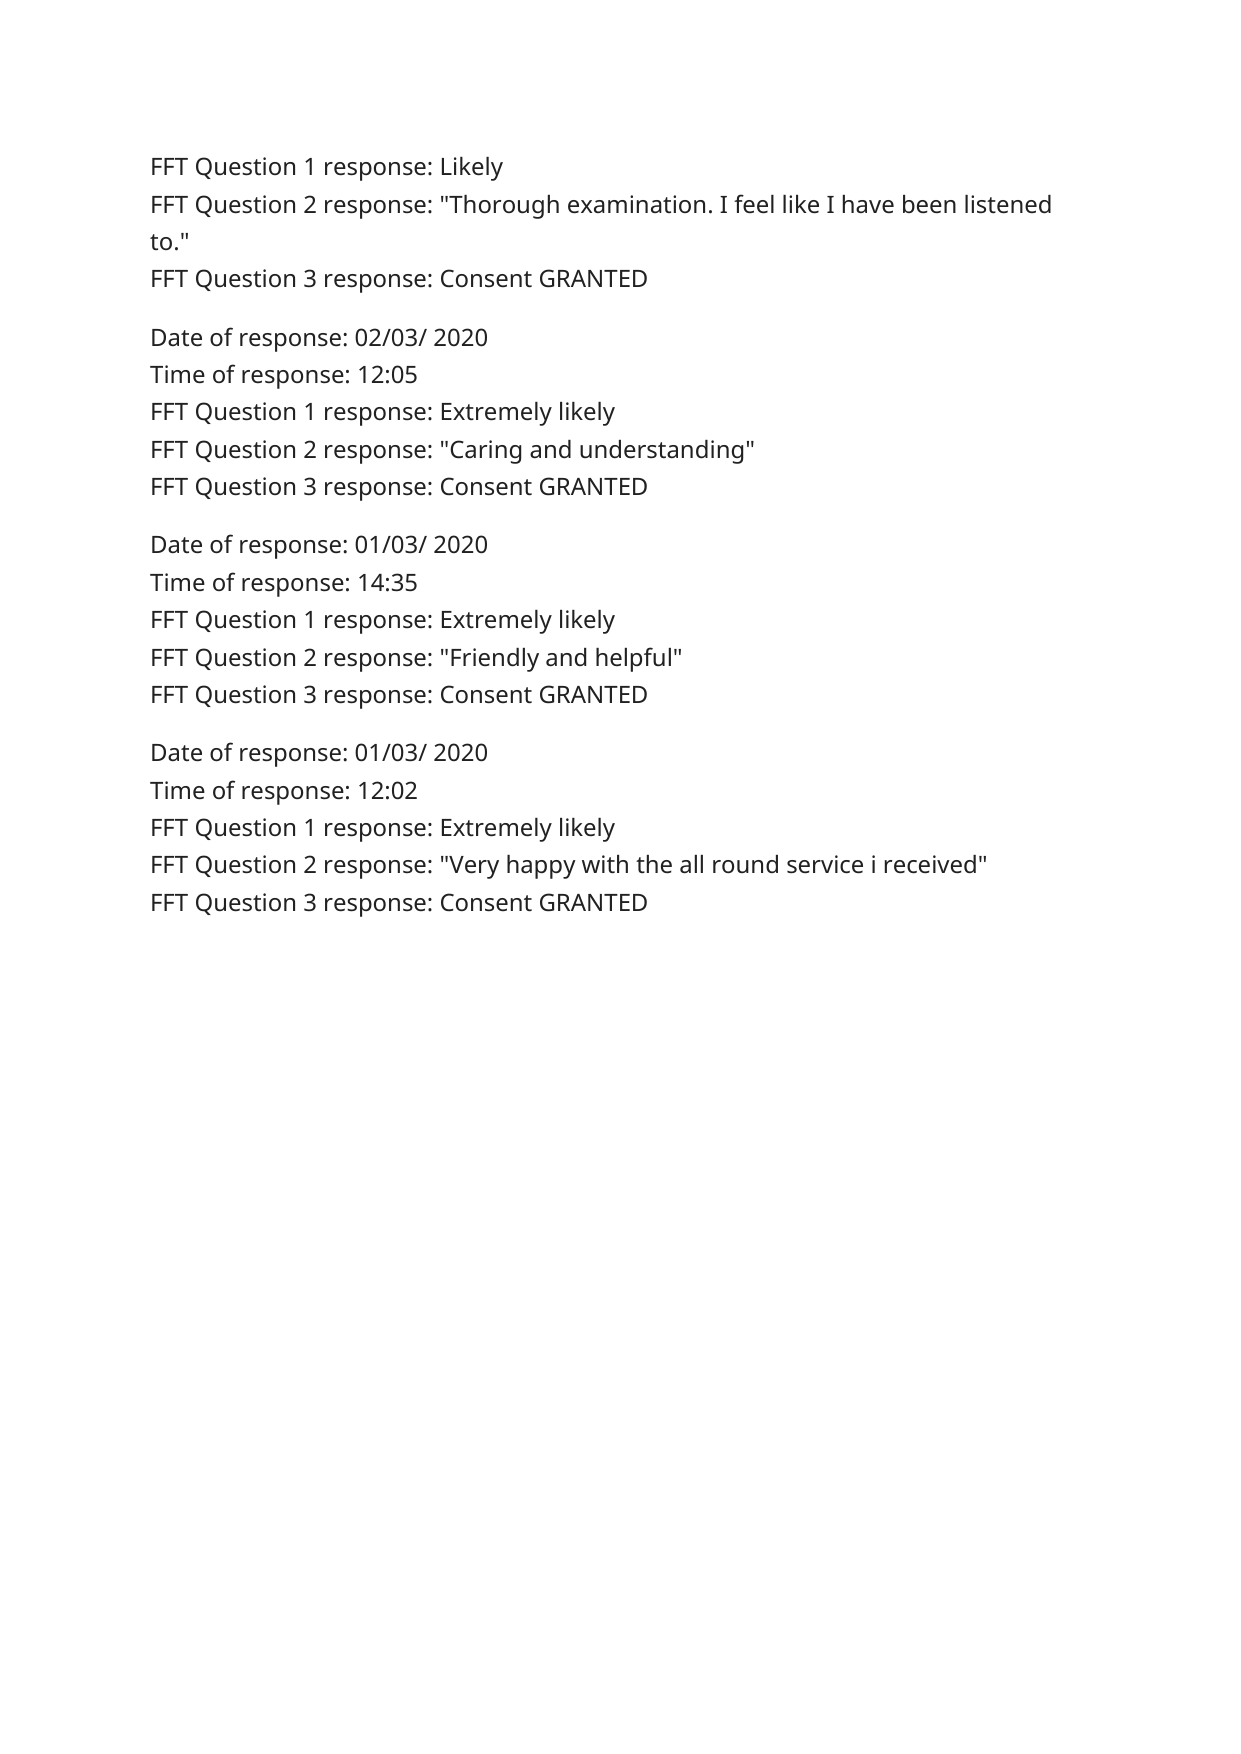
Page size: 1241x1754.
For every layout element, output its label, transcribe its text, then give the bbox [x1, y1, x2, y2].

text Date of response: 02/03/ 2020 Time of response: 12:05 FFT Question 1 response: Extremely likely FFT Question 2 response: "Caring and understanding" FFT Question 3 response: Consent GRANTED [150, 320, 1090, 503]
text Date of response: 01/03/ 2020 Time of response: 14:35 FFT Question 1 response: Extremely likely FFT Question 2 response: "Friendly and helpful" FFT Question 3 response: Consent GRANTED [150, 528, 1090, 710]
text Date of response: 01/03/ 2020 Time of response: 12:02 FFT Question 1 response: Extremely likely FFT Question 2 response: "Very happy with the all round service i received" FFT Question 3 response: Consent GRANTED [150, 736, 1090, 918]
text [150, 150, 1090, 295]
